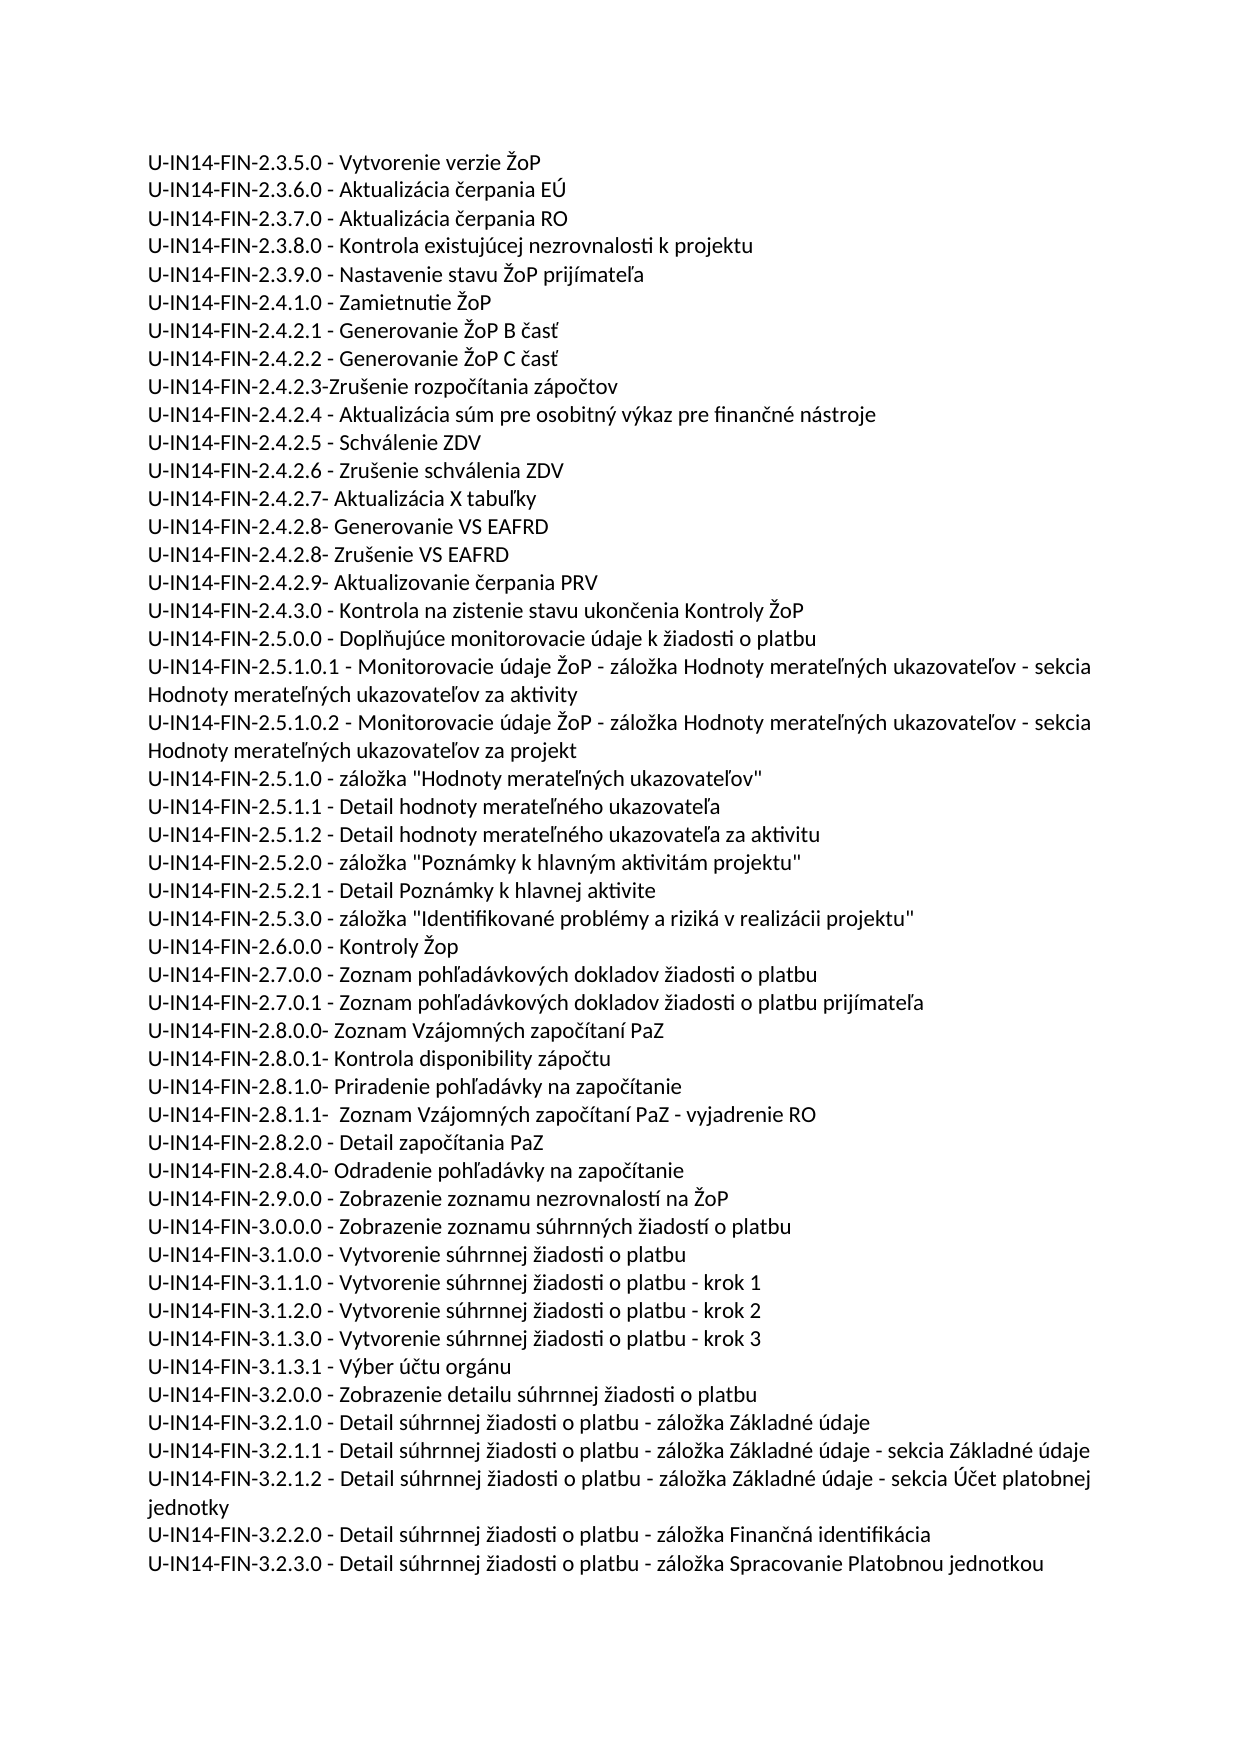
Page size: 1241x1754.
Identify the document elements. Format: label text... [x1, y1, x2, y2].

text U-IN14-FIN-2.8.0.1- Kontrola disponibility zápočtu [148, 1044, 1093, 1072]
text U-IN14-FIN-2.4.2.3-Zrušenie rozpočítania zápočtov [148, 372, 1093, 400]
text U-IN14-FIN-2.9.0.0 - Zobrazenie zoznamu nezrovnalostí na ŽoP [148, 1184, 1093, 1212]
text U-IN14-FIN-2.4.2.8- Generovanie VS EAFRD [148, 512, 1093, 540]
text U-IN14-FIN-2.5.1.0.2 - Monitorovacie údaje ŽoP - záložka Hodnoty merateľných ukazovateľov - sekcia Hodnoty merateľných ukazovateľov za projekt [148, 708, 1093, 764]
text U-IN14-FIN-2.3.9.0 - Nastavenie stavu ŽoP prijímateľa [148, 260, 1093, 288]
text U-IN14-FIN-3.1.3.0 - Vytvorenie súhrnnej žiadosti o platbu - krok 3 [148, 1324, 1093, 1352]
text U-IN14-FIN-2.4.2.8- Zrušenie VS EAFRD [148, 540, 1093, 568]
text U-IN14-FIN-2.4.2.9- Aktualizovanie čerpania PRV [148, 568, 1093, 596]
text U-IN14-FIN-3.2.2.0 - Detail súhrnnej žiadosti o platbu - záložka Finančná identifikácia [148, 1521, 1093, 1549]
text U-IN14-FIN-2.3.7.0 - Aktualizácia čerpania RO [148, 204, 1093, 232]
text U-IN14-FIN-2.5.1.1 - Detail hodnoty merateľného ukazovateľa [148, 792, 1093, 820]
text U-IN14-FIN-2.5.0.0 - Doplňujúce monitorovacie údaje k žiadosti o platbu [148, 624, 1093, 652]
text U-IN14-FIN-2.8.2.0 - Detail započítania PaZ [148, 1128, 1093, 1156]
text U-IN14-FIN-3.2.1.1 - Detail súhrnnej žiadosti o platbu - záložka Základné údaje - sekcia Základné údaje [148, 1437, 1093, 1464]
text U-IN14-FIN-2.4.2.7- Aktualizácia X tabuľky [148, 484, 1093, 512]
text U-IN14-FIN-2.6.0.0 - Kontroly Žop [148, 932, 1093, 960]
text U-IN14-FIN-2.7.0.0 - Zoznam pohľadávkových dokladov žiadosti o platbu [148, 960, 1093, 988]
text U-IN14-FIN-2.3.5.0 - Vytvorenie verzie ŽoP [148, 148, 1093, 176]
text U-IN14-FIN-3.2.1.2 - Detail súhrnnej žiadosti o platbu - záložka Základné údaje - sekcia Účet platobnej jednotky [148, 1464, 1093, 1521]
text U-IN14-FIN-3.1.1.0 - Vytvorenie súhrnnej žiadosti o platbu - krok 1 [148, 1268, 1093, 1296]
text U-IN14-FIN-2.5.2.1 - Detail Poznámky k hlavnej aktivite [148, 876, 1093, 904]
text U-IN14-FIN-2.8.1.0- Priradenie pohľadávky na započítanie [148, 1072, 1093, 1100]
text U-IN14-FIN-2.5.2.0 - záložka "Poznámky k hlavným aktivitám projektu" [148, 848, 1093, 876]
text U-IN14-FIN-2.4.2.1 - Generovanie ŽoP B časť [148, 316, 1093, 344]
text U-IN14-FIN-2.8.4.0- Odradenie pohľadávky na započítanie [148, 1156, 1093, 1184]
text U-IN14-FIN-2.4.3.0 - Kontrola na zistenie stavu ukončenia Kontroly ŽoP [148, 596, 1093, 624]
text U-IN14-FIN-2.4.2.6 - Zrušenie schválenia ZDV [148, 456, 1093, 484]
text U-IN14-FIN-3.2.0.0 - Zobrazenie detailu súhrnnej žiadosti o platbu [148, 1381, 1093, 1408]
text U-IN14-FIN-2.5.1.0 - záložka "Hodnoty merateľných ukazovateľov" [148, 764, 1093, 792]
text U-IN14-FIN-2.4.2.4 - Aktualizácia súm pre osobitný výkaz pre finančné nástroje [148, 400, 1093, 428]
text U-IN14-FIN-2.7.0.1 - Zoznam pohľadávkových dokladov žiadosti o platbu prijímateľa [148, 988, 1093, 1016]
text U-IN14-FIN-2.4.1.0 - Zamietnutie ŽoP [148, 288, 1093, 316]
text U-IN14-FIN-2.8.1.1- Zoznam Vzájomných započítaní PaZ - vyjadrenie RO [148, 1100, 1093, 1128]
text U-IN14-FIN-3.1.3.1 - Výber účtu orgánu [148, 1352, 1093, 1381]
text U-IN14-FIN-2.8.0.0- Zoznam Vzájomných započítaní PaZ [148, 1016, 1093, 1044]
text U-IN14-FIN-3.1.0.0 - Vytvorenie súhrnnej žiadosti o platbu [148, 1240, 1093, 1268]
text U-IN14-FIN-2.5.3.0 - záložka "Identifikované problémy a riziká v realizácii projektu" [148, 904, 1093, 932]
text U-IN14-FIN-3.2.1.0 - Detail súhrnnej žiadosti o platbu - záložka Základné údaje [148, 1408, 1093, 1437]
text U-IN14-FIN-3.0.0.0 - Zobrazenie zoznamu súhrnných žiadostí o platbu [148, 1212, 1093, 1240]
text U-IN14-FIN-2.5.1.0.1 - Monitorovacie údaje ŽoP - záložka Hodnoty merateľných ukazovateľov - sekcia Hodnoty merateľných ukazovateľov za aktivity [148, 652, 1093, 708]
text U-IN14-FIN-2.5.1.2 - Detail hodnoty merateľného ukazovateľa za aktivitu [148, 820, 1093, 848]
text U-IN14-FIN-2.4.2.2 - Generovanie ŽoP C časť [148, 344, 1093, 372]
text U-IN14-FIN-3.2.3.0 - Detail súhrnnej žiadosti o platbu - záložka Spracovanie Platobnou jednotkou [148, 1549, 1093, 1577]
text U-IN14-FIN-2.3.8.0 - Kontrola existujúcej nezrovnalosti k projektu [148, 232, 1093, 260]
text U-IN14-FIN-2.3.6.0 - Aktualizácia čerpania EÚ [148, 176, 1093, 204]
text U-IN14-FIN-2.4.2.5 - Schválenie ZDV [148, 428, 1093, 456]
text U-IN14-FIN-3.1.2.0 - Vytvorenie súhrnnej žiadosti o platbu - krok 2 [148, 1296, 1093, 1324]
